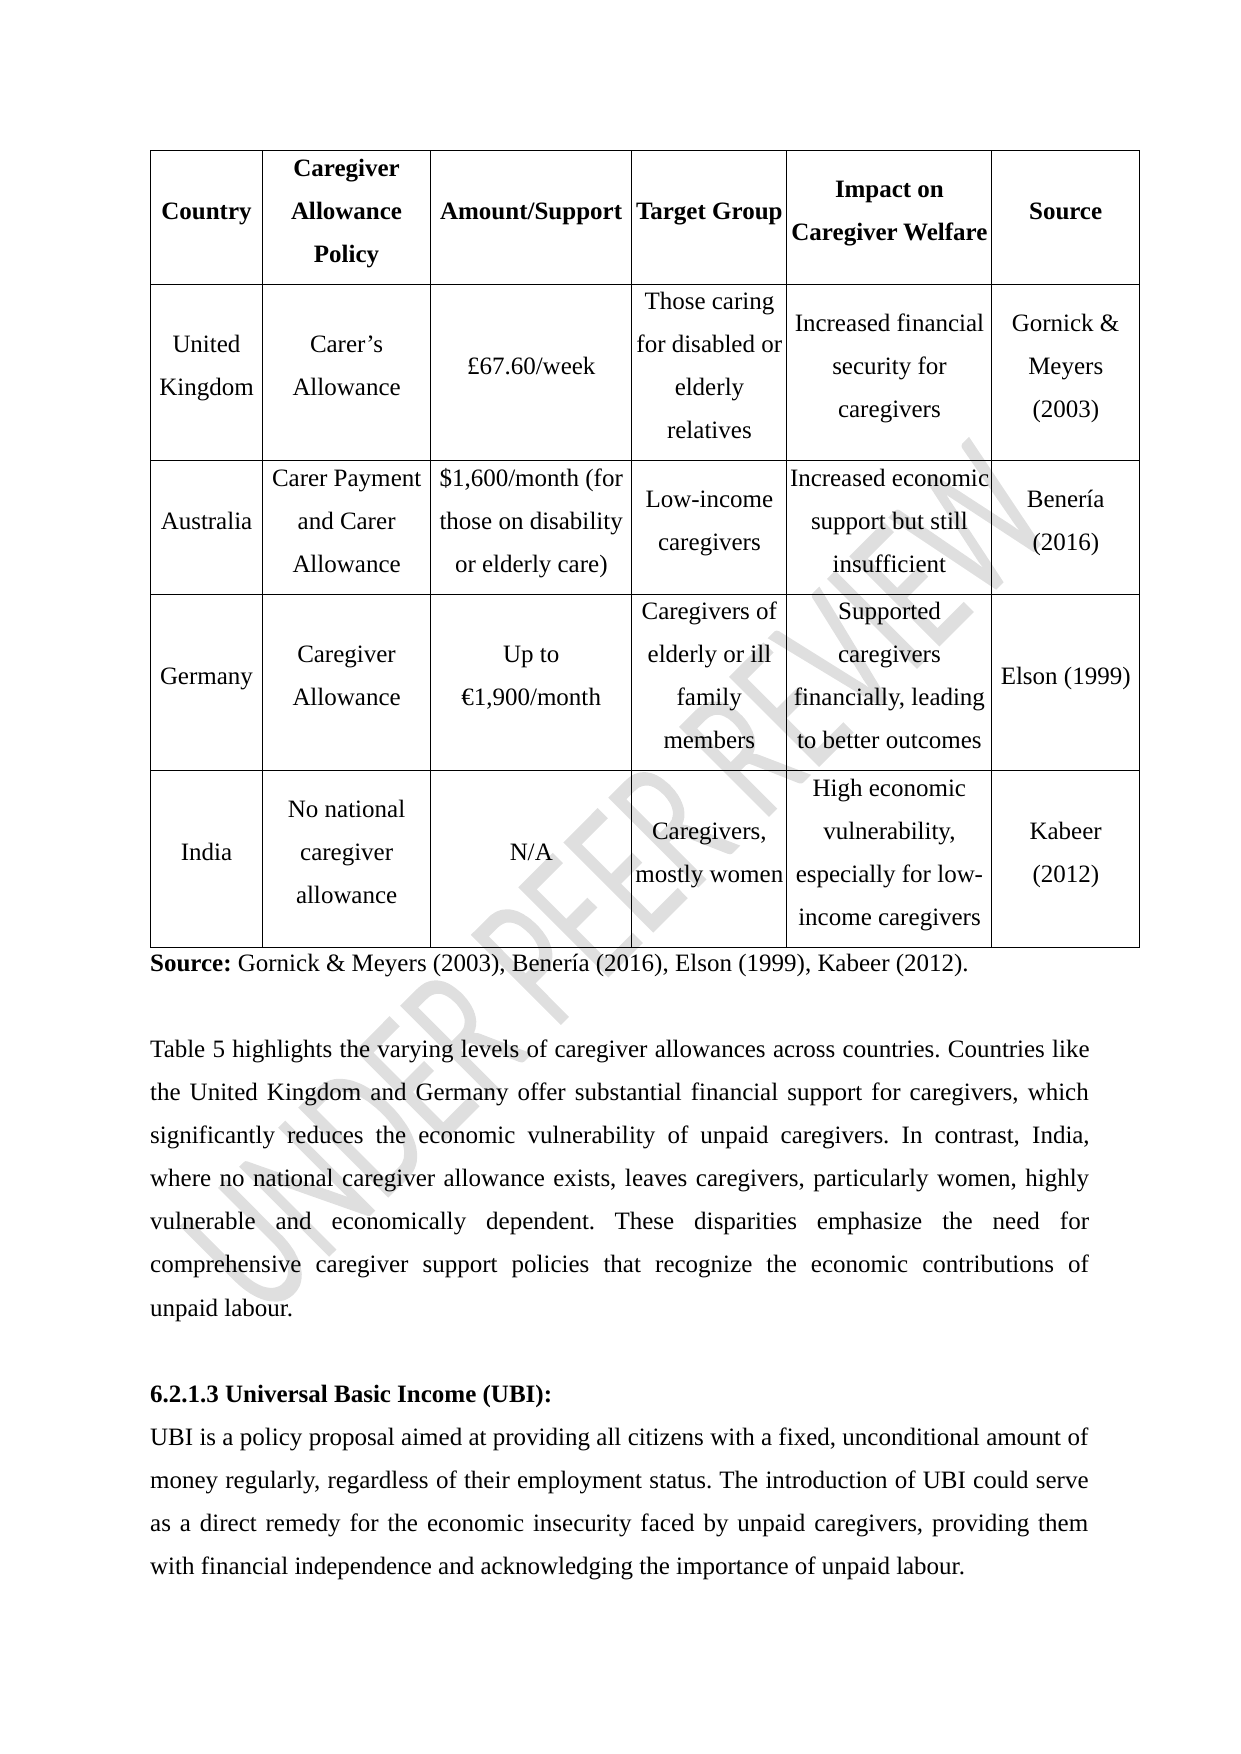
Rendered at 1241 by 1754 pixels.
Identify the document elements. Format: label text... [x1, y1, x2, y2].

table_cell N/A [431, 771, 631, 947]
table_cell £67.60/week [431, 285, 631, 460]
table_cell Caregiver Allowance [263, 595, 430, 770]
table_cell Carer Payment and Carer Allowance [263, 461, 430, 593]
table_cell No national caregiver allowance [263, 771, 430, 947]
table_cell Caregivers, mostly women [632, 771, 786, 947]
table_cell Increased economic support but still insufficient [787, 461, 991, 593]
table_cell Caregivers of elderly or ill family members [632, 595, 786, 770]
table_header Amount/Support [431, 151, 631, 283]
table_cell Carer’s Allowance [263, 285, 430, 460]
text UBI is a policy proposal aimed at providing all citizens with a fixed, unconditional amount of money regularly, regardless of their employment status. The introduction of UBI could serve as a direct remedy for the economic insecurity faced by unpaid caregivers, providing them with financial independence and acknowledging the importance of unpaid labour. [150, 1422, 1090, 1580]
table_cell United Kingdom [151, 285, 262, 460]
table_header Target Group [632, 151, 786, 283]
table_cell Up to €1,900/month [431, 595, 631, 770]
table_cell Low-income caregivers [632, 461, 786, 593]
table_header Caregiver Allowance Policy [263, 151, 430, 283]
table_header Source [992, 151, 1139, 283]
text Source: Gornick & Meyers (2003), Benería (2016), Elson (1999), Kabeer (2012). [150, 948, 1090, 976]
table_header Country [151, 151, 262, 283]
table_cell Germany [151, 595, 262, 770]
table_header Impact on Caregiver Welfare [787, 151, 991, 283]
table_cell Those caring for disabled or elderly relatives [632, 285, 786, 460]
table_cell Gornick & Meyers (2003) [992, 285, 1139, 460]
table_cell $1,600/month (for those on disability or elderly care) [431, 461, 631, 593]
table_cell Supported caregivers financially, leading to better outcomes [787, 595, 991, 770]
table_cell Australia [151, 461, 262, 593]
text Table 5 highlights the varying levels of caregiver allowances across countries. Countries like the United Kingdom and Germany offer substantial financial support for caregivers, which significantly reduces the economic vulnerability of unpaid caregivers. In contrast, India, where no national caregiver allowance exists, leaves caregivers, particularly women, highly vulnerable and economically dependent. These disparities emphasize the need for comprehensive caregiver support policies that recognize the economic contributions of unpaid labour. [150, 1034, 1090, 1321]
table_cell Elson (1999) [992, 595, 1139, 770]
table_cell High economic vulnerability, especially for low-income caregivers [787, 771, 991, 947]
text 6.2.1.3 Universal Basic Income (UBI): [150, 1379, 1090, 1408]
table_cell Increased financial security for caregivers [787, 285, 991, 460]
table_cell Benería (2016) [992, 461, 1139, 593]
table_cell India [151, 771, 262, 947]
table_cell Kabeer (2012) [992, 771, 1139, 947]
